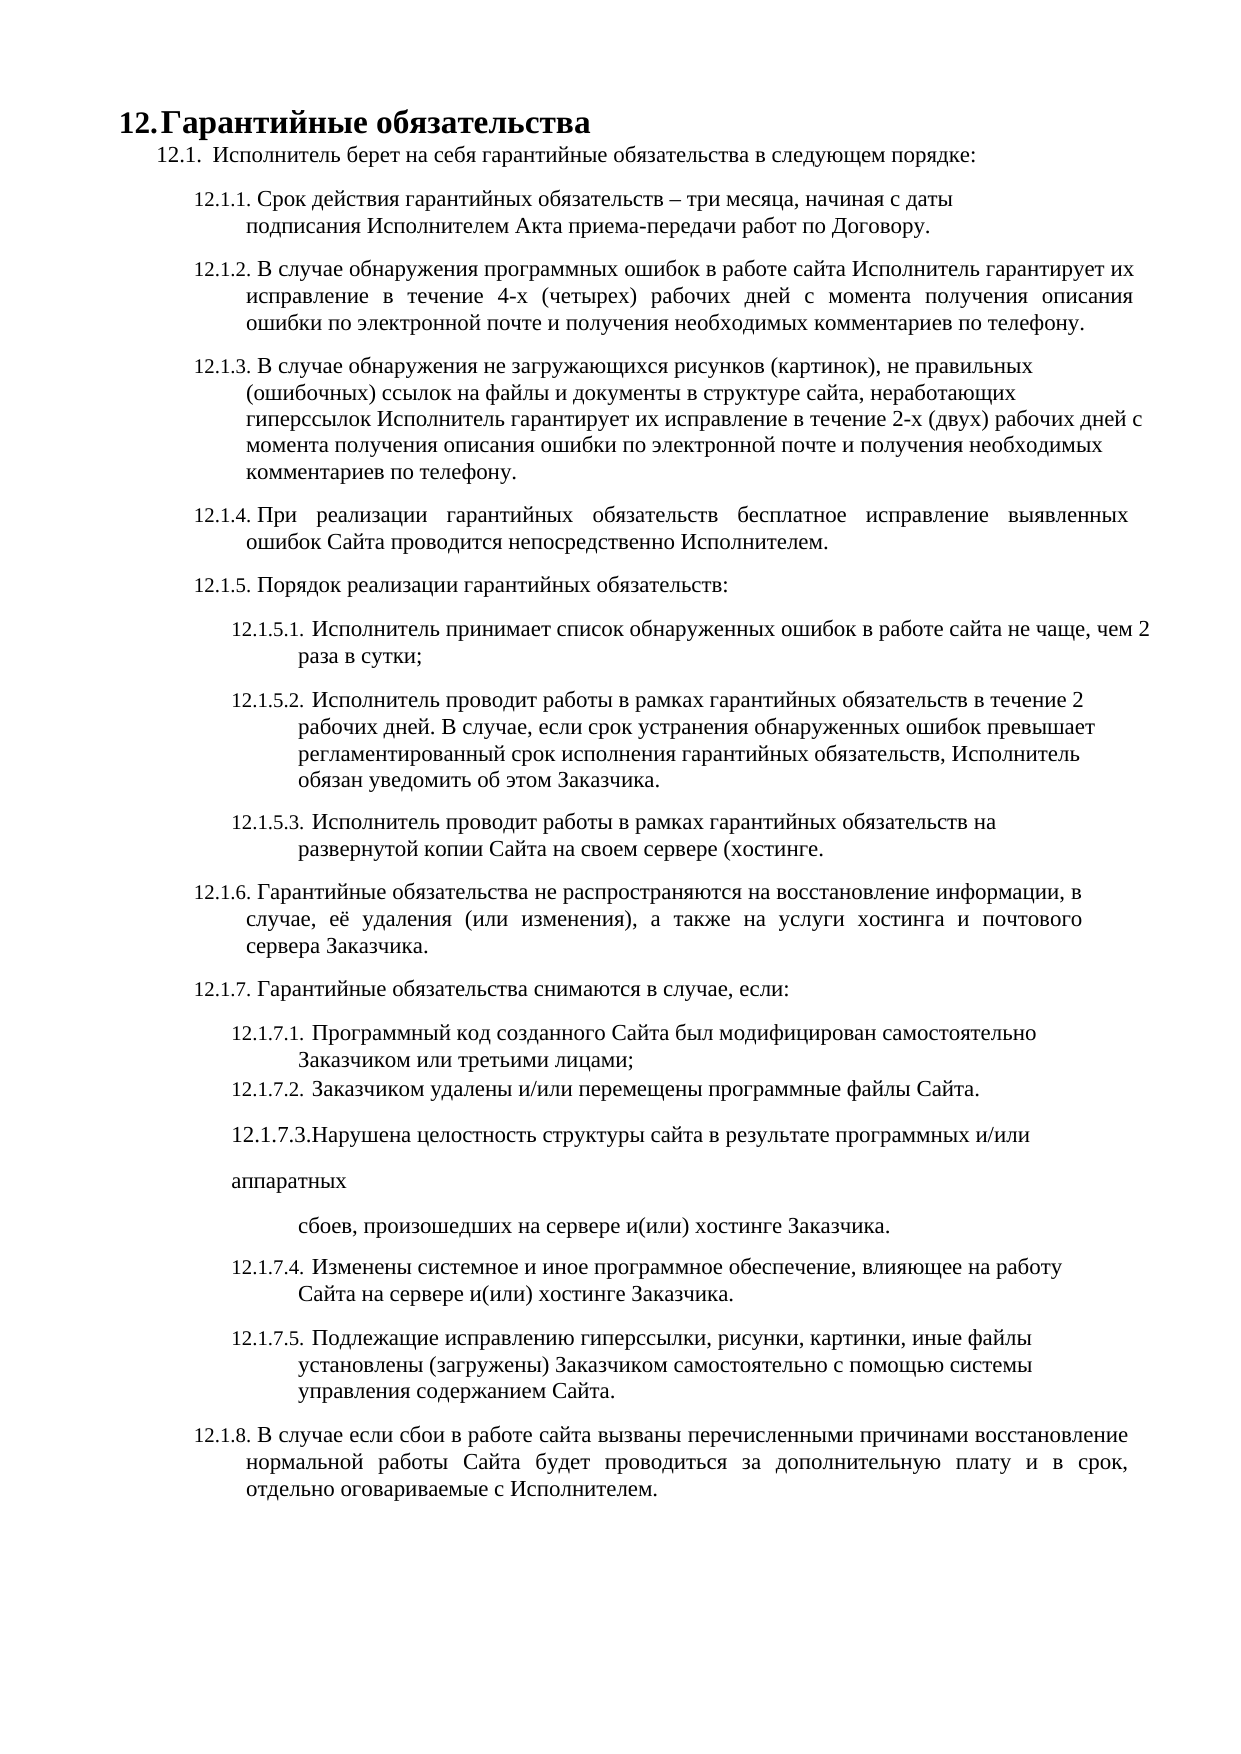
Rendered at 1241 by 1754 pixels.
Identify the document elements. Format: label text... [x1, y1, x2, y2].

list Гарантийные обязательства не распространяются на восстановление информации, в случае, её удаления (или изменения), а также на услуги хостинга и почтового сервера Заказчика. [194, 878, 1083, 958]
list При реализации гарантийных обязательств бесплатное исправление выявленных ошибок Сайта проводится непосредственно Исполнителем. [194, 501, 1130, 554]
list Порядок реализации гарантийных обязательств: [194, 571, 1163, 598]
subtitle Гарантийные обязательства [119, 102, 1163, 141]
list Подлежащие исправлению гиперссылки, рисунки, картинки, иные файлы установлены (загружены) Заказчиком самостоятельно с помощью системы управления содержанием Сайта. [231, 1324, 1149, 1404]
list Изменены системное и иное программное обеспечение, влияющее на работу Сайта на сервере и(или) хостинге Заказчика. [231, 1253, 1126, 1307]
list В случае если сбои в работе сайта вызваны перечисленными причинами восстановление нормальной работы Сайта будет проводиться за дополнительную плату и в срок, отдельно оговариваемые с Исполнителем. [194, 1421, 1130, 1501]
list Заказчиком удалены и/или перемещены программные файлы Сайта. 12.1.7.3.Нарушена целостность структуры сайта в результате программных и/или аппаратных [231, 1076, 1149, 1194]
text раза в сутки; [298, 642, 1163, 668]
list Программный код созданного Сайта был модифицирован самостоятельно Заказчиком или третьими лицами; [231, 1019, 1150, 1072]
list Гарантийные обязательства снимаются в случае, если: [194, 975, 1163, 1001]
list Исполнитель проводит работы в рамках гарантийных обязательств в течение 2 рабочих дней. В случае, если срок устранения обнаруженных ошибок превышает регламентированный срок исполнения гарантийных обязательств, Исполнитель обязан уведомить об этом Заказчика. [231, 686, 1149, 793]
text сбоев, произошедших на сервере и(или) хостинге Заказчика. [298, 1214, 1163, 1238]
list Исполнитель проводит работы в рамках гарантийных обязательств на развернутой копии Сайта на своем сервере (хостинге. [231, 808, 1119, 861]
list Срок действия гарантийных обязательств – три месяца, начиная с даты подписания Исполнителем Акта приема-передачи работ по Договору. [194, 185, 1073, 238]
list В случае обнаружения не загружающихся рисунков (картинок), не правильных (ошибочных) ссылок на файлы и документы в структуре сайта, неработающих гиперссылок Исполнитель гарантирует их исправление в течение 2-х (двух) рабочих дней с момента получения описания ошибки по электронной почте и получения необходимых комментариев по телефону. [194, 352, 1148, 484]
list В случае обнаружения программных ошибок в работе сайта Исполнитель гарантирует их исправление в течение 4-х (четырех) рабочих дней с момента получения описания ошибки по электронной почте и получения необходимых комментариев по телефону. [194, 255, 1135, 335]
list Исполнитель принимает список обнаруженных ошибок в работе сайта не чаще, чем 2 [231, 615, 1163, 641]
list Исполнитель берет на себя гарантийные обязательства в следующем порядке: [156, 141, 1163, 167]
